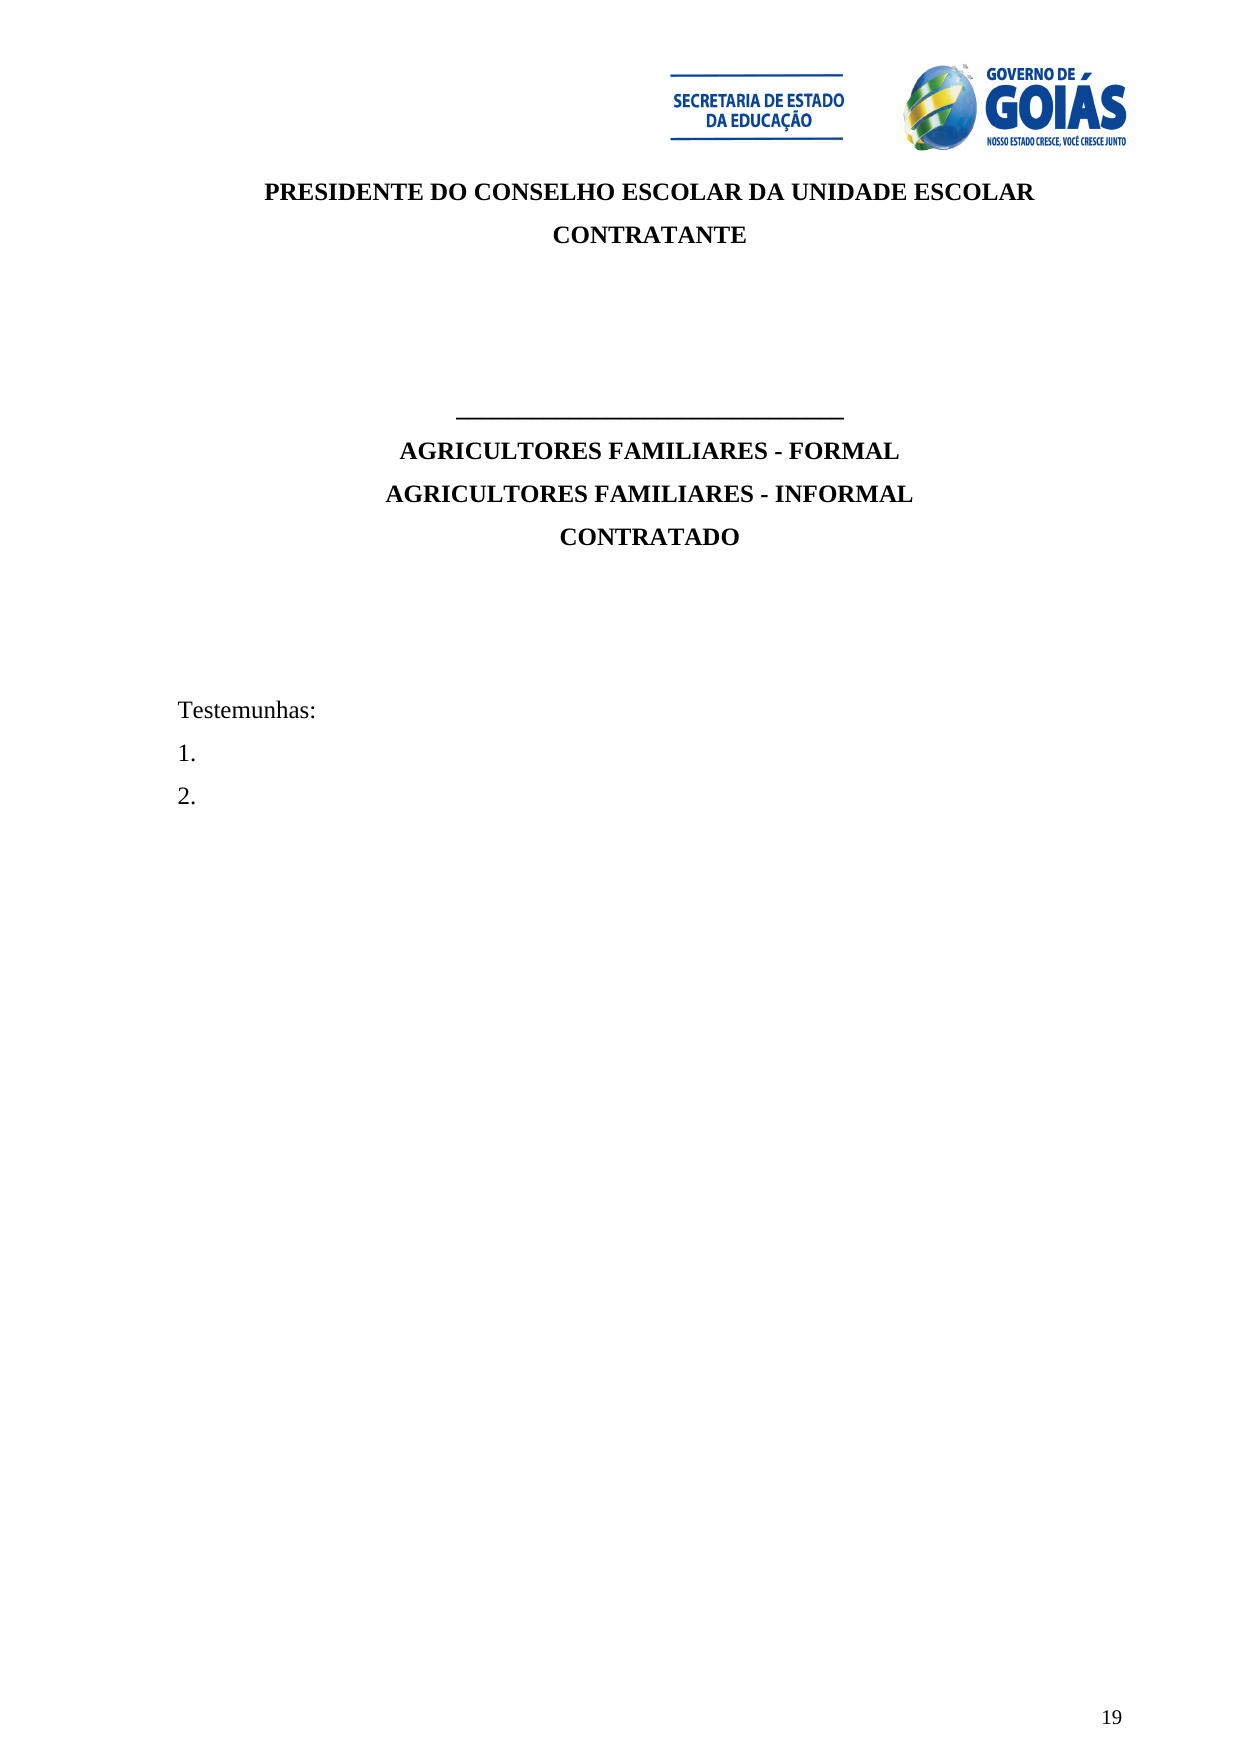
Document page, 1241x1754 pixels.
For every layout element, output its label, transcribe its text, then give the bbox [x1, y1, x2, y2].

text AGRICULTORES FAMILIARES - INFORMAL [177, 479, 1122, 508]
text PRESIDENTE DO CONSELHO ESCOLAR DA UNIDADE ESCOLAR [177, 177, 1122, 206]
text AGRICULTORES FAMILIARES - FORMAL [177, 436, 1122, 465]
text 2. [177, 781, 1122, 810]
text CONTRATADO [177, 522, 1122, 551]
text CONTRATANTE [177, 221, 1122, 249]
picture [664, 58, 1134, 153]
text _______________________________ [177, 393, 1122, 422]
text 1. [177, 738, 1122, 767]
text Testemunhas: [177, 695, 1122, 724]
